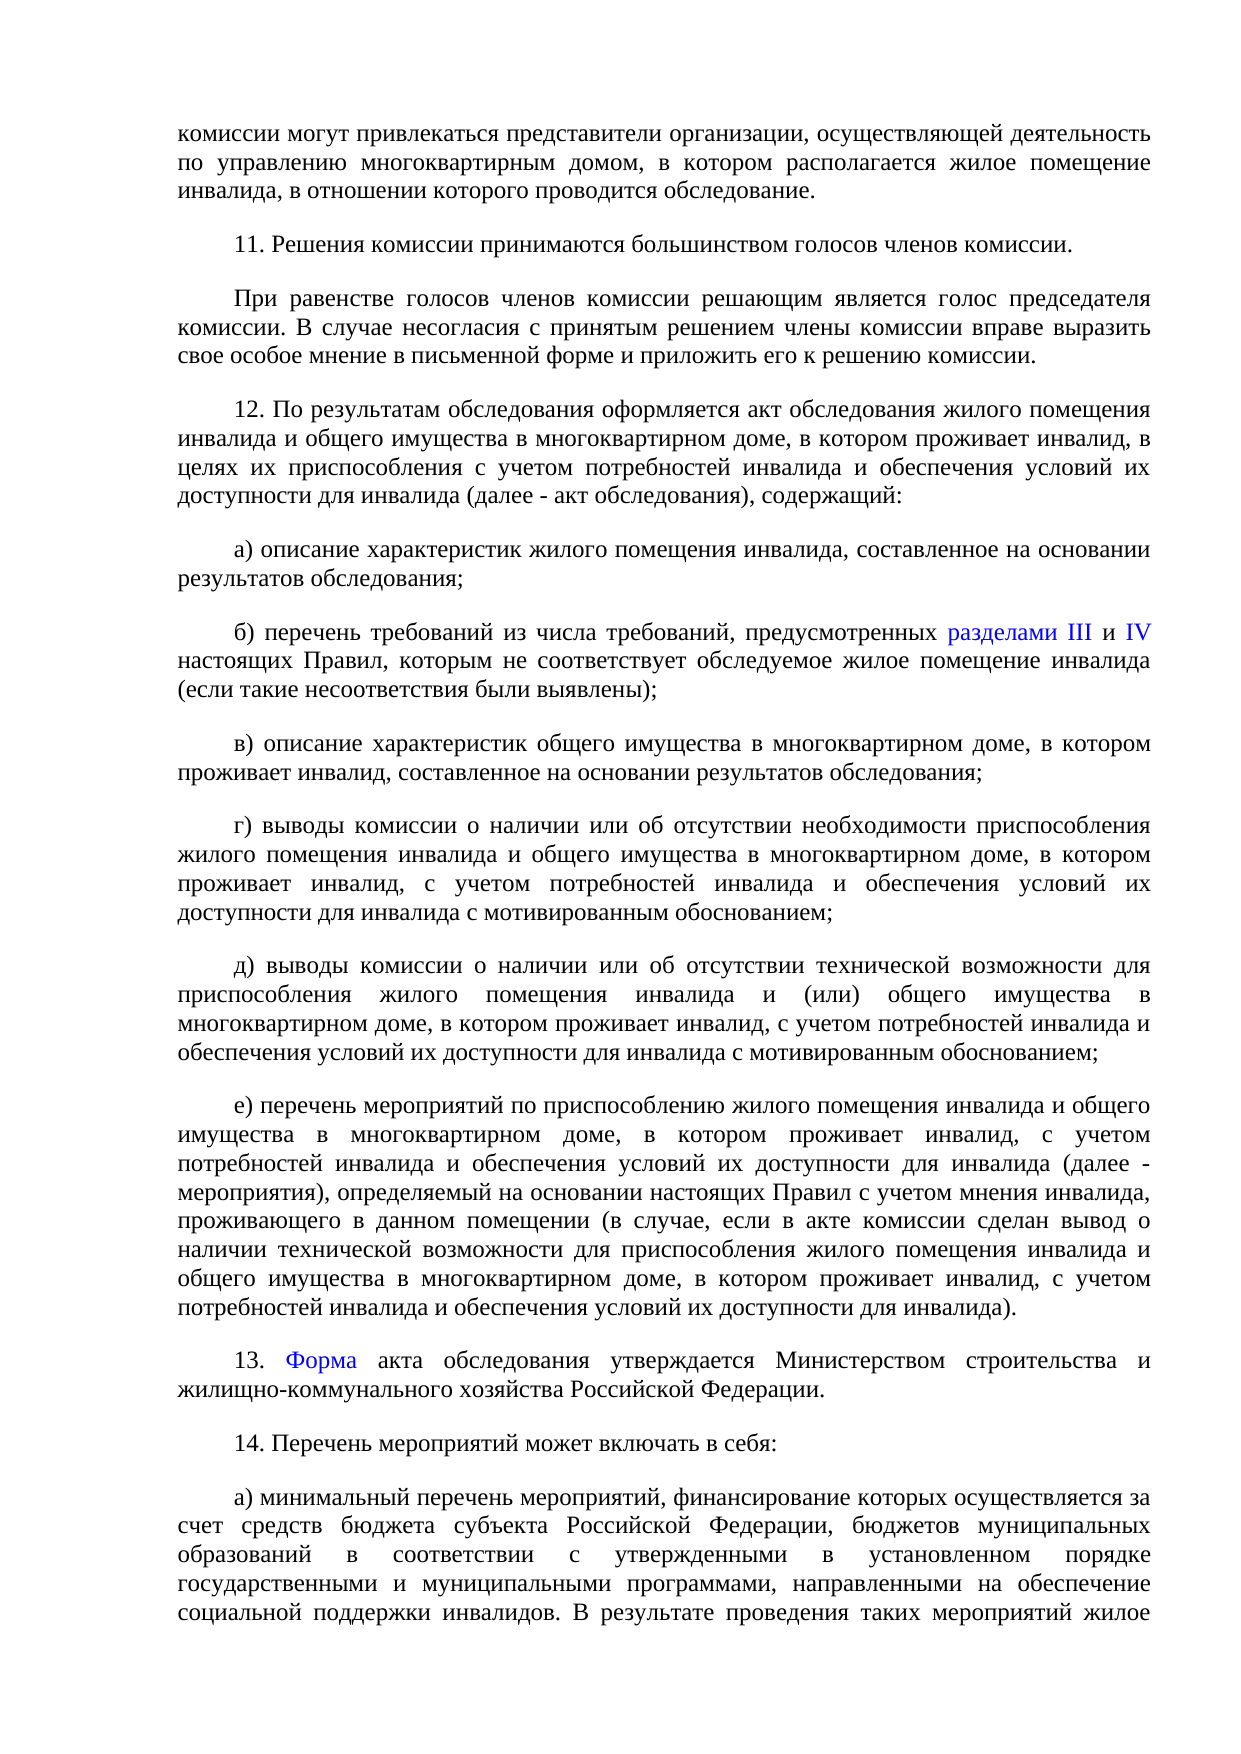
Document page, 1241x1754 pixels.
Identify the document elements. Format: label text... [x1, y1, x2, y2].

text 12. По результатам обследования оформляется акт обследования жилого помещения инвалида и общего имущества в многоквартирном доме, в котором проживает инвалид, в целях их приспособления с учетом потребностей инвалида и обеспечения условий их доступности для инвалида (далее - акт обследования), содержащий: [177, 394, 1152, 509]
text а) описание характеристик жилого помещения инвалида, составленное на основании результатов обследования; [177, 534, 1152, 592]
text 11. Решения комиссии принимаются большинством голосов членов комиссии. [177, 229, 1152, 258]
text При равенстве голосов членов комиссии решающим является голос председателя комиссии. В случае несогласия с принятым решением члены комиссии вправе выразить свое особое мнение в письменной форме и приложить его к решению комиссии. [177, 283, 1152, 369]
text е) перечень мероприятий по приспособлению жилого помещения инвалида и общего имущества в многоквартирном доме, в котором проживает инвалид, с учетом потребностей инвалида и обеспечения условий их доступности для инвалида (далее - мероприятия), определяемый на основании настоящих Правил с учетом мнения инвалида, проживающего в данном помещении (в случае, если в акте комиссии сделан вывод о наличии технической возможности для приспособления жилого помещения инвалида и общего имущества в многоквартирном доме, в котором проживает инвалид, с учетом потребностей инвалида и обеспечения условий их доступности для инвалида). [177, 1091, 1152, 1321]
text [177, 118, 1152, 204]
text 14. Перечень мероприятий может включать в себя: [177, 1428, 1152, 1457]
text 13. Форма акта обследования утверждается Министерством строительства и жилищно-коммунального хозяйства Российской Федерации. [177, 1346, 1152, 1403]
text б) перечень требований из числа требований, предусмотренных разделами III и IV настоящих Правил, которым не соответствует обследуемое жилое помещение инвалида (если такие несоответствия были выявлены); [177, 617, 1152, 703]
text д) выводы комиссии о наличии или об отсутствии технической возможности для приспособления жилого помещения инвалида и (или) общего имущества в многоквартирном доме, в котором проживает инвалид, с учетом потребностей инвалида и обеспечения условий их доступности для инвалида с мотивированным обоснованием; [177, 951, 1152, 1066]
text в) описание характеристик общего имущества в многоквартирном доме, в котором проживает инвалид, составленное на основании результатов обследования; [177, 728, 1152, 786]
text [177, 1482, 1152, 1626]
text г) выводы комиссии о наличии или об отсутствии необходимости приспособления жилого помещения инвалида и общего имущества в многоквартирном доме, в котором проживает инвалид, с учетом потребностей инвалида и обеспечения условий их доступности для инвалида с мотивированным обоснованием; [177, 811, 1152, 926]
